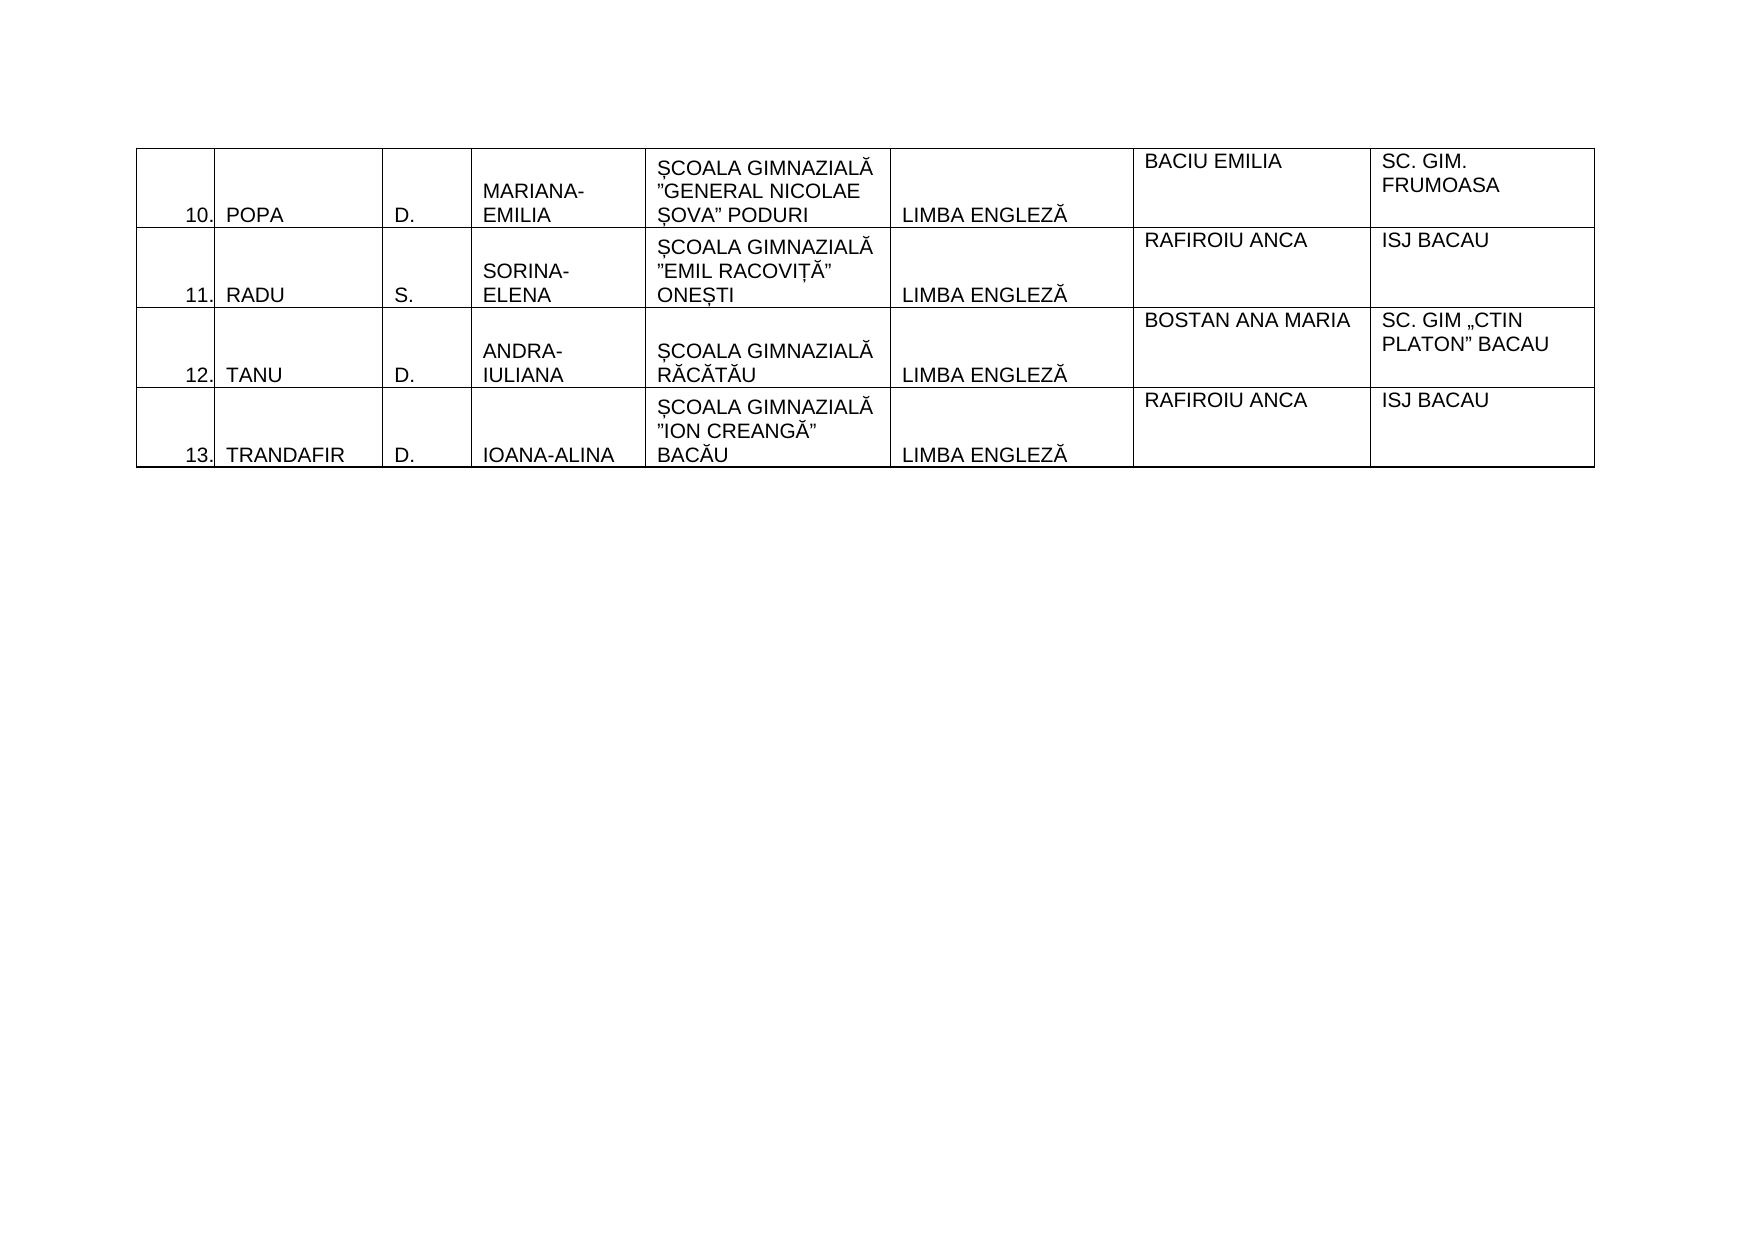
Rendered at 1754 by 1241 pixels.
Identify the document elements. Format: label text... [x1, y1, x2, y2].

table_cell BOSTAN ANA MARIA [1134, 308, 1370, 387]
table_cell ANDRA-IULIANA [472, 308, 645, 387]
table_cell ISJ BACAU [1371, 228, 1594, 307]
table_cell LIMBA ENGLEZĂ [891, 388, 1133, 466]
table_cell [137, 388, 214, 466]
table_cell S. [383, 228, 471, 307]
table_cell POPA [215, 149, 382, 227]
table_cell [137, 149, 214, 227]
table_cell D. [383, 149, 471, 227]
table_cell D. [383, 308, 471, 387]
table_cell SC. GIM „CTIN PLATON” BACAU [1371, 308, 1594, 387]
table_cell ȘCOALA GIMNAZIALĂ ”ION CREANGĂ” BACĂU [646, 388, 890, 466]
table_cell RAFIROIU ANCA [1134, 228, 1370, 307]
table_cell ȘCOALA GIMNAZIALĂ ”GENERAL NICOLAE ȘOVA” PODURI [646, 149, 890, 227]
table_cell ȘCOALA GIMNAZIALĂ RĂCĂTĂU [646, 308, 890, 387]
table_cell LIMBA ENGLEZĂ [891, 308, 1133, 387]
table_cell ISJ BACAU [1371, 388, 1594, 466]
table_cell LIMBA ENGLEZĂ [891, 228, 1133, 307]
table_cell [137, 308, 214, 387]
table_cell BACIU EMILIA [1134, 149, 1370, 227]
table_cell ȘCOALA GIMNAZIALĂ ”EMIL RACOVIȚĂ” ONEȘTI [646, 228, 890, 307]
table_cell MARIANA-EMILIA [472, 149, 645, 227]
table_cell [137, 228, 214, 307]
table_cell RAFIROIU ANCA [1134, 388, 1370, 466]
table_cell SORINA-ELENA [472, 228, 645, 307]
table_cell RADU [215, 228, 382, 307]
table_cell TANU [215, 308, 382, 387]
table_cell TRANDAFIR [215, 388, 382, 466]
table_cell D. [383, 388, 471, 466]
table_cell SC. GIM. FRUMOASA [1371, 149, 1594, 227]
table_cell IOANA-ALINA [472, 388, 645, 466]
table_cell LIMBA ENGLEZĂ [891, 149, 1133, 227]
